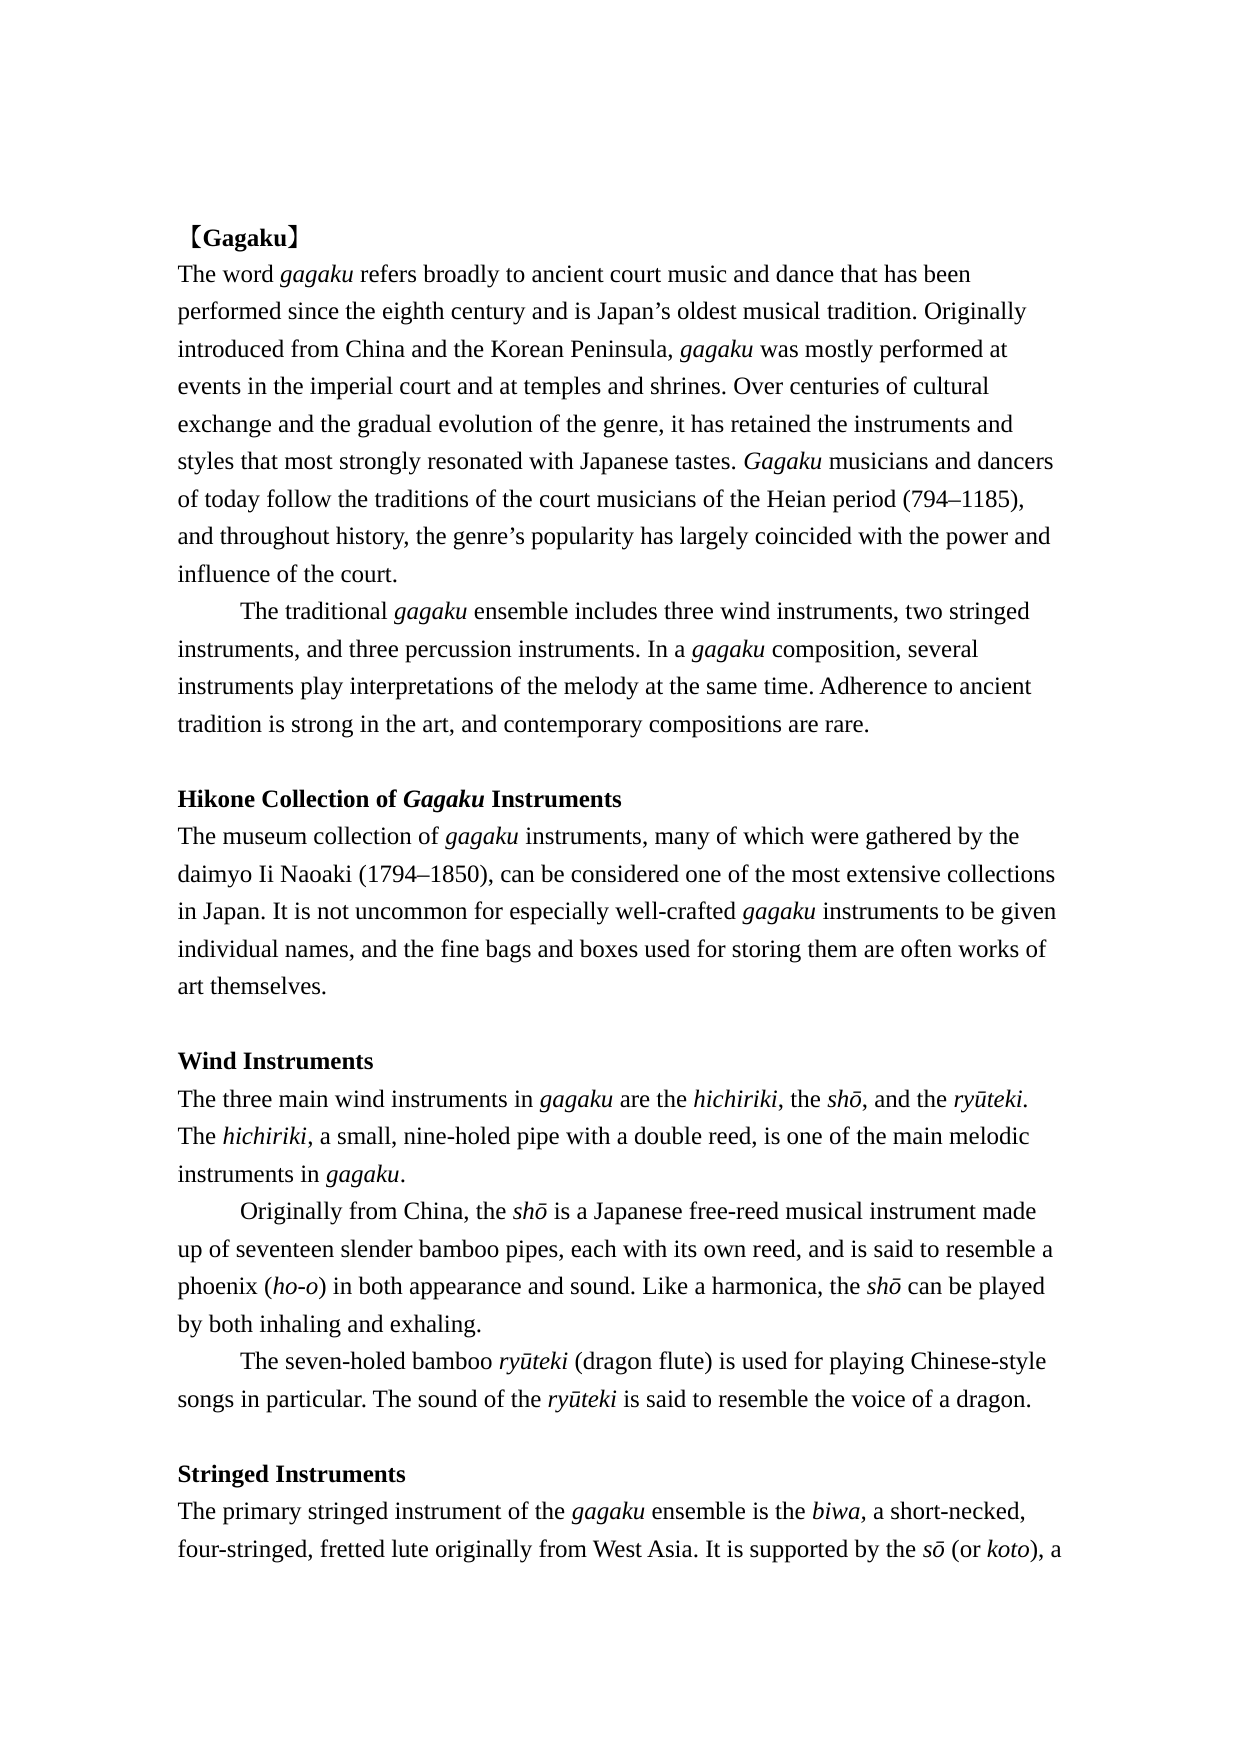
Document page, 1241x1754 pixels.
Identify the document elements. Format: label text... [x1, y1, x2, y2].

text Originally from China, the shō is a Japanese free-reed musical instrument made up of seventeen slender bamboo pipes, each with its own reed, and is said to resemble a phoenix (ho-o) in both appearance and sound. Like a harmonica, the shō can be played by both inhaling and exhaling. [177, 1192, 1063, 1342]
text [177, 1492, 1063, 1567]
text Wind Instruments [177, 1042, 1063, 1079]
text The museum collection of gagaku instruments, many of which were gathered by the daimyo Ii Naoaki (1794–1850), can be considered one of the most extensive collections in Japan. It is not uncommon for especially well-crafted gagaku instruments to be given individual names, and the fine bags and boxes used for storing them are often works of art themselves. [177, 817, 1063, 1004]
text Stringed Instruments [177, 1454, 1063, 1492]
text The word gagaku refers broadly to ancient court music and dance that has been performed since the eighth century and is Japan’s oldest musical tradition. Originally introduced from China and the Korean Peninsula, gagaku was mostly performed at events in the imperial court and at temples and shrines. Over centuries of cultural exchange and the gradual evolution of the genre, it has retained the instruments and styles that most strongly resonated with Japanese tastes. Gagaku musicians and dancers of today follow the traditions of the court musicians of the Heian period (794–1185), and throughout history, the genre’s popularity has largely coincided with the power and influence of the court. [177, 254, 1063, 592]
text The seven-holed bamboo ryūteki (dragon flute) is used for playing Chinese-style songs in particular. The sound of the ryūteki is said to resemble the voice of a dragon. [177, 1342, 1063, 1417]
text 【Gagaku】 [177, 217, 1063, 254]
text Hikone Collection of Gagaku Instruments [177, 779, 1063, 817]
text The three main wind instruments in gagaku are the hichiriki, the shō, and the ryūteki. The hichiriki, a small, nine-holed pipe with a double reed, is one of the main melodic instruments in gagaku. [177, 1079, 1063, 1192]
text The traditional gagaku ensemble includes three wind instruments, two stringed instruments, and three percussion instruments. In a gagaku composition, several instruments play interpretations of the melody at the same time. Adherence to ancient tradition is strong in the art, and contemporary compositions are rare. [177, 592, 1063, 742]
